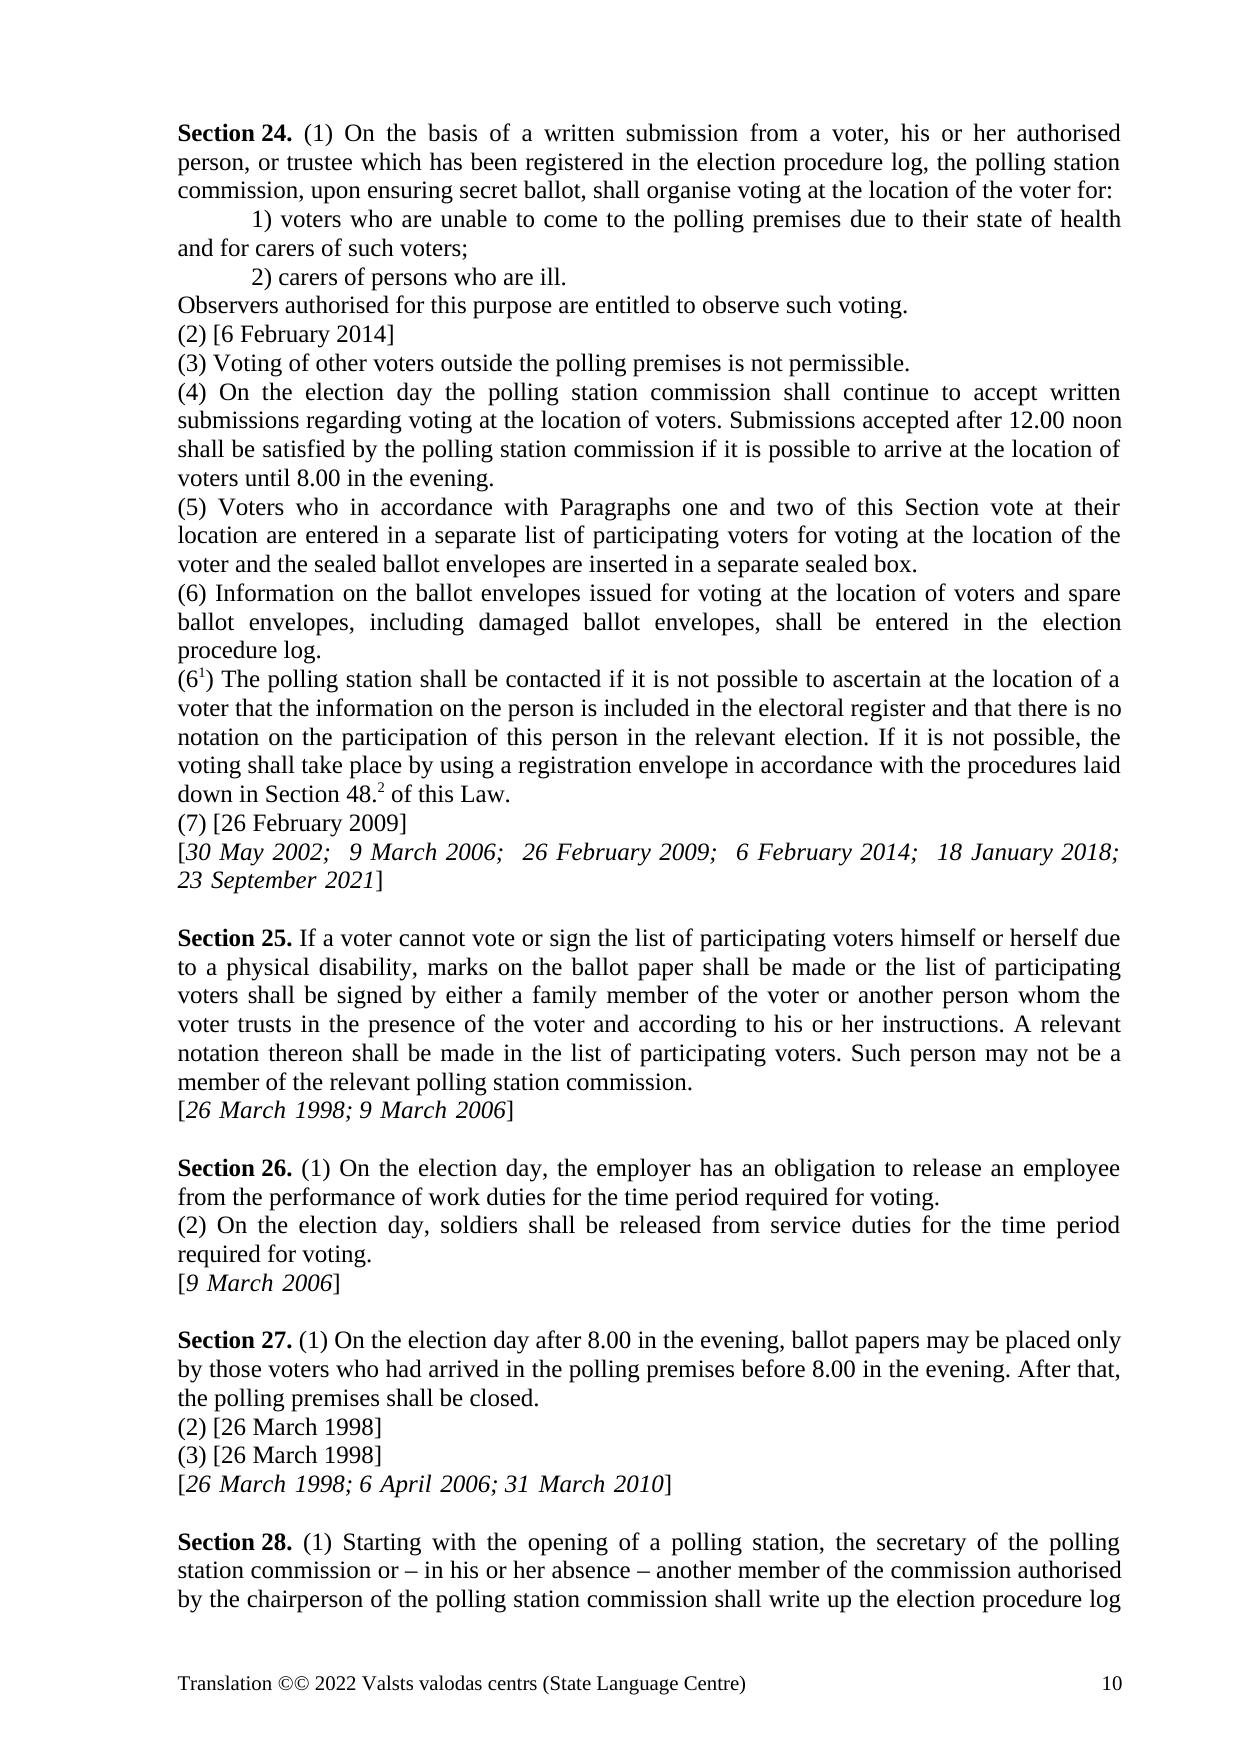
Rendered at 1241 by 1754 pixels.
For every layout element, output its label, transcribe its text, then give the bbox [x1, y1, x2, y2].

text Section 24. (1) On the basis of a written submission from a voter, his or her authorised person, or trustee which has been registered in the election procedure log, the polling station commission, upon ensuring secret ballot, shall organise voting at the location of the voter for: [177, 118, 1122, 204]
text Section 25. If a voter cannot vote or sign the list of participating voters himself or herself due to a physical disability, marks on the ballot paper shall be made or the list of participating voters shall be signed by either a family member of the voter or another person whom the voter trusts in the presence of the voter and according to his or her instructions. A relevant notation thereon shall be made in the list of participating voters. Such person may not be a member of the relevant polling station commission. [177, 923, 1122, 1096]
text [9 March 2006] [177, 1268, 1122, 1297]
text (2) On the election day, soldiers shall be released from service duties for the time period required for voting. [177, 1211, 1122, 1268]
text Observers authorised for this purpose are entitled to observe such voting. [177, 291, 1122, 319]
text [26 March 1998; 9 March 2006] [177, 1096, 1122, 1124]
text (4) On the election day the polling station commission shall continue to accept written submissions regarding voting at the location of voters. Submissions accepted after 12.00 noon shall be satisfied by the polling station commission if it is possible to arrive at the location of voters until 8.00 in the evening. [177, 377, 1122, 492]
text 2) carers of persons who are ill. [177, 262, 1122, 291]
text (2) [6 February 2014] [177, 319, 1122, 348]
text (61) The polling station shall be contacted if it is not possible to ascertain at the location of a voter that the information on the person is included in the electoral register and that there is no notation on the participation of this person in the relevant election. If it is not possible, the voting shall take place by using a registration envelope in accordance with the procedures laid down in Section 48.2 of this Law. [177, 664, 1122, 808]
text (7) [26 February 2009] [177, 808, 1122, 837]
text Section 26. (1) On the election day, the employer has an obligation to release an employee from the performance of work duties for the time period required for voting. [177, 1153, 1122, 1211]
text (3) Voting of other voters outside the polling premises is not permissible. [177, 348, 1122, 377]
text (6) Information on the ballot envelopes issued for voting at the location of voters and spare ballot envelopes, including damaged ballot envelopes, shall be entered in the election procedure log. [177, 578, 1122, 664]
text [30 May 2002; 9 March 2006; 26 February 2009; 6 February 2014; 18 January 2018; 23 September 2021] [177, 837, 1122, 894]
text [177, 1527, 1122, 1613]
text (5) Voters who in accordance with Paragraphs one and two of this Section vote at their location are entered in a separate list of participating voters for voting at the location of the voter and the sealed ballot envelopes are inserted in a separate sealed box. [177, 492, 1122, 578]
text 1) voters who are unable to come to the polling premises due to their state of health and for carers of such voters; [177, 204, 1122, 262]
text (2) [26 March 1998] [177, 1412, 1122, 1441]
text Section 27. (1) On the election day after 8.00 in the evening, ballot papers may be placed only by those voters who had arrived in the polling premises before 8.00 in the evening. After that, the polling premises shall be closed. [177, 1326, 1122, 1412]
text (3) [26 March 1998] [177, 1441, 1122, 1469]
text [26 March 1998; 6 April 2006; 31 March 2010] [177, 1469, 1122, 1498]
